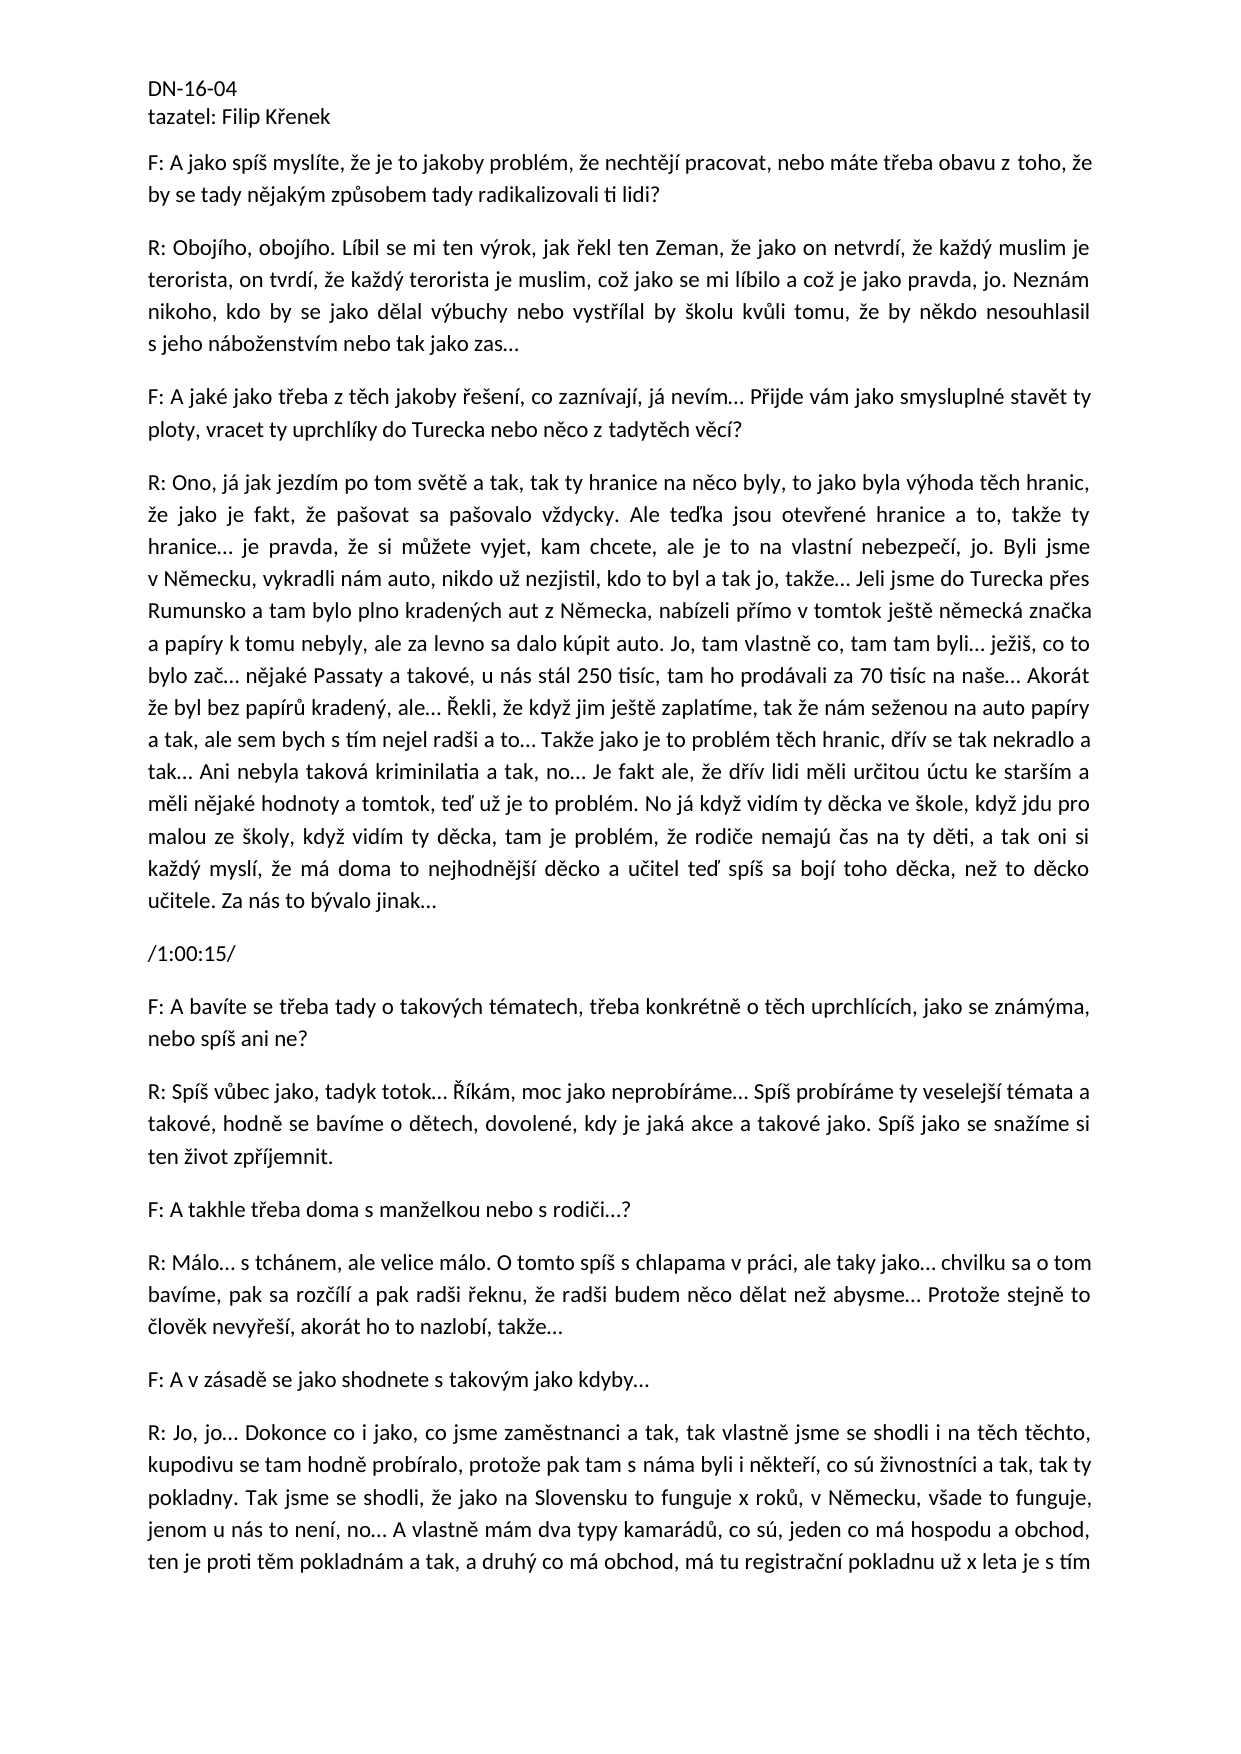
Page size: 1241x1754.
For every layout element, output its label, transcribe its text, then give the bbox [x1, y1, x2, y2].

text R: Obojího, obojího. Líbil se mi ten výrok, jak řekl ten Zeman, že jako on netvrdí, že každý muslim je terorista, on tvrdí, že každý terorista je muslim, což jako se mi líbilo a což je jako pravda, jo. Neznám nikoho, kdo by se jako dělal výbuchy nebo vystřílal by školu kvůli tomu, že by někdo nesouhlasil s jeho náboženstvím nebo tak jako zas… [148, 233, 1092, 357]
text F: A bavíte se třeba tady o takových tématech, třeba konkrétně o těch uprchlících, jako se známýma, nebo spíš ani ne? [148, 992, 1092, 1052]
text F: A takhle třeba doma s manželkou nebo s rodiči…? [148, 1195, 1092, 1223]
text F: A jaké jako třeba z těch jakoby řešení, co zaznívají, já nevím… Přijde vám jako smysluplné stavět ty ploty, vracet ty uprchlíky do Turecka nebo něco z tadytěch věcí? [148, 382, 1092, 443]
text F: A jako spíš myslíte, že je to jakoby problém, že nechtějí pracovat, nebo máte třeba obavu z toho, že by se tady nějakým způsobem tady radikalizovali ti lidi? [148, 148, 1092, 208]
text R: Málo… s tchánem, ale velice málo. O tomto spíš s chlapama v práci, ale taky jako… chvilku sa o tom bavíme, pak sa rozčílí a pak radši řeknu, že radši budem něco dělat než abysme… Protože stejně to člověk nevyřeší, akorát ho to nazlobí, takže… [148, 1248, 1092, 1340]
text /1:00:15/ [148, 939, 1092, 967]
text R: Ono, já jak jezdím po tom světě a tak, tak ty hranice na něco byly, to jako byla výhoda těch hranic, že jako je fakt, že pašovat sa pašovalo vždycky. Ale teďka jsou otevřené hranice a to, takže ty hranice… je pravda, že si můžete vyjet, kam chcete, ale je to na vlastní nebezpečí, jo. Byli jsme v Německu, vykradli nám auto, nikdo už nezjistil, kdo to byl a tak jo, takže… Jeli jsme do Turecka přes Rumunsko a tam bylo plno kradených aut z Německa, nabízeli přímo v tomtok ještě německá značka a papíry k tomu nebyly, ale za levno sa dalo kúpit auto. Jo, tam vlastně co, tam tam byli… ježiš, co to bylo zač… nějaké Passaty a takové, u nás stál 250 tisíc, tam ho prodávali za 70 tisíc na naše… Akorát že byl bez papírů kradený, ale… Řekli, že když jim ještě zaplatíme, tak že nám seženou na auto papíry a tak, ale sem bych s tím nejel radši a to… Takže jako je to problém těch hranic, dřív se tak nekradlo a tak… Ani nebyla taková kriminilatia a tak, no… Je fakt ale, že dřív lidi měli určitou úctu ke starším a měli nějaké hodnoty a tomtok, teď už je to problém. No já když vidím ty děcka ve škole, když jdu pro malou ze školy, když vidím ty děcka, tam je problém, že rodiče nemajú čas na ty děti, a tak oni si každý myslí, že má doma to nejhodnější děcko a učitel teď spíš sa bojí toho děcka, než to děcko učitele. Za nás to bývalo jinak… [148, 468, 1092, 914]
text R: Spíš vůbec jako, tadyk totok… Říkám, moc jako neprobíráme… Spíš probíráme ty veselejší témata a takové, hodně se bavíme o dětech, dovolené, kdy je jaká akce a takové jako. Spíš jako se snažíme si ten život zpříjemnit. [148, 1077, 1092, 1170]
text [148, 1418, 1092, 1575]
text F: A v zásadě se jako shodnete s takovým jako kdyby… [148, 1365, 1092, 1393]
